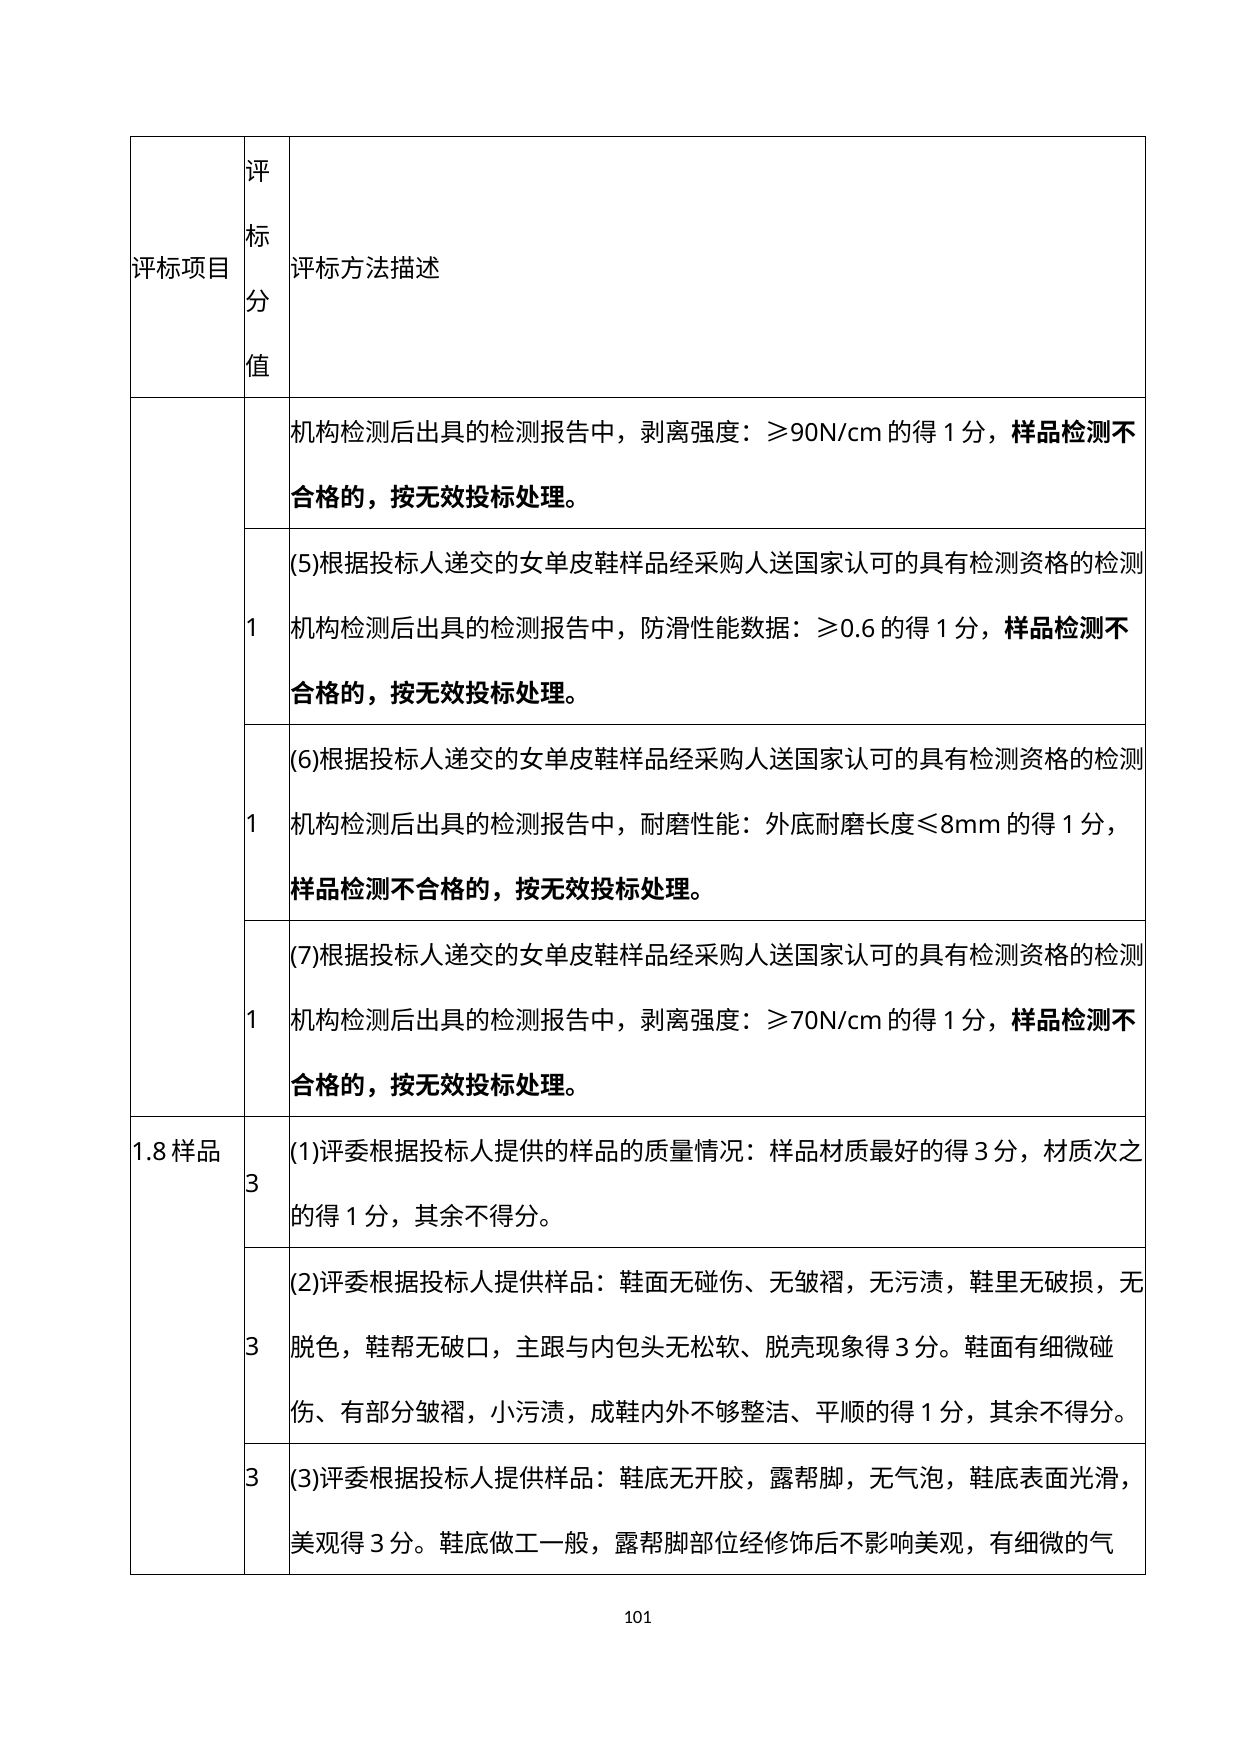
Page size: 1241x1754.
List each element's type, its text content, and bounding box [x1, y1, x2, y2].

table_cell 3 [245, 1444, 289, 1574]
table_cell 1 [245, 529, 289, 724]
table_cell (7)根据投标人递交的女单皮鞋样品经采购人送国家认可的具有检测资格的检测机构检测后出具的检测报告中，剥离强度：≥70N/cm的得1分，样品检测不合格的，按无效投标处理。 [290, 921, 1145, 1116]
table_cell 1 [245, 398, 289, 528]
table_cell 1 [245, 921, 289, 1116]
table_cell 3 [245, 1248, 289, 1443]
table_cell (2)评委根据投标人提供样品：鞋面无碰伤、无皱褶，无污渍，鞋里无破损，无脱色，鞋帮无破口，主跟与内包头无松软、脱壳现象得3分。鞋面有细微碰伤、有部分皱褶，小污渍，成鞋内外不够整洁、平顺的得1分，其余不得分。 [290, 1248, 1145, 1443]
table_cell (6)根据投标人递交的女单皮鞋样品经采购人送国家认可的具有检测资格的检测机构检测后出具的检测报告中，耐磨性能：外底耐磨长度≤8mm的得1分，样品检测不合格的，按无效投标处理。 [290, 725, 1145, 920]
table_cell 1 [245, 725, 289, 920]
table_header 评标项目 [131, 137, 244, 397]
table_cell 1.8样品 [131, 1117, 244, 1574]
table_header 评标方法描述 [290, 137, 1145, 397]
table_cell (5)根据投标人递交的女单皮鞋样品经采购人送国家认可的具有检测资格的检测机构检测后出具的检测报告中，防滑性能数据：≥0.6的得1分，样品检测不合格的，按无效投标处理。 [290, 529, 1145, 724]
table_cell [290, 398, 1145, 528]
table_header 评标分值 [245, 137, 289, 397]
table_cell (1)评委根据投标人提供的样品的质量情况：样品材质最好的得3分，材质次之的得1分，其余不得分。 [290, 1117, 1145, 1247]
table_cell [290, 1444, 1145, 1574]
table_cell 3 [245, 1117, 289, 1247]
